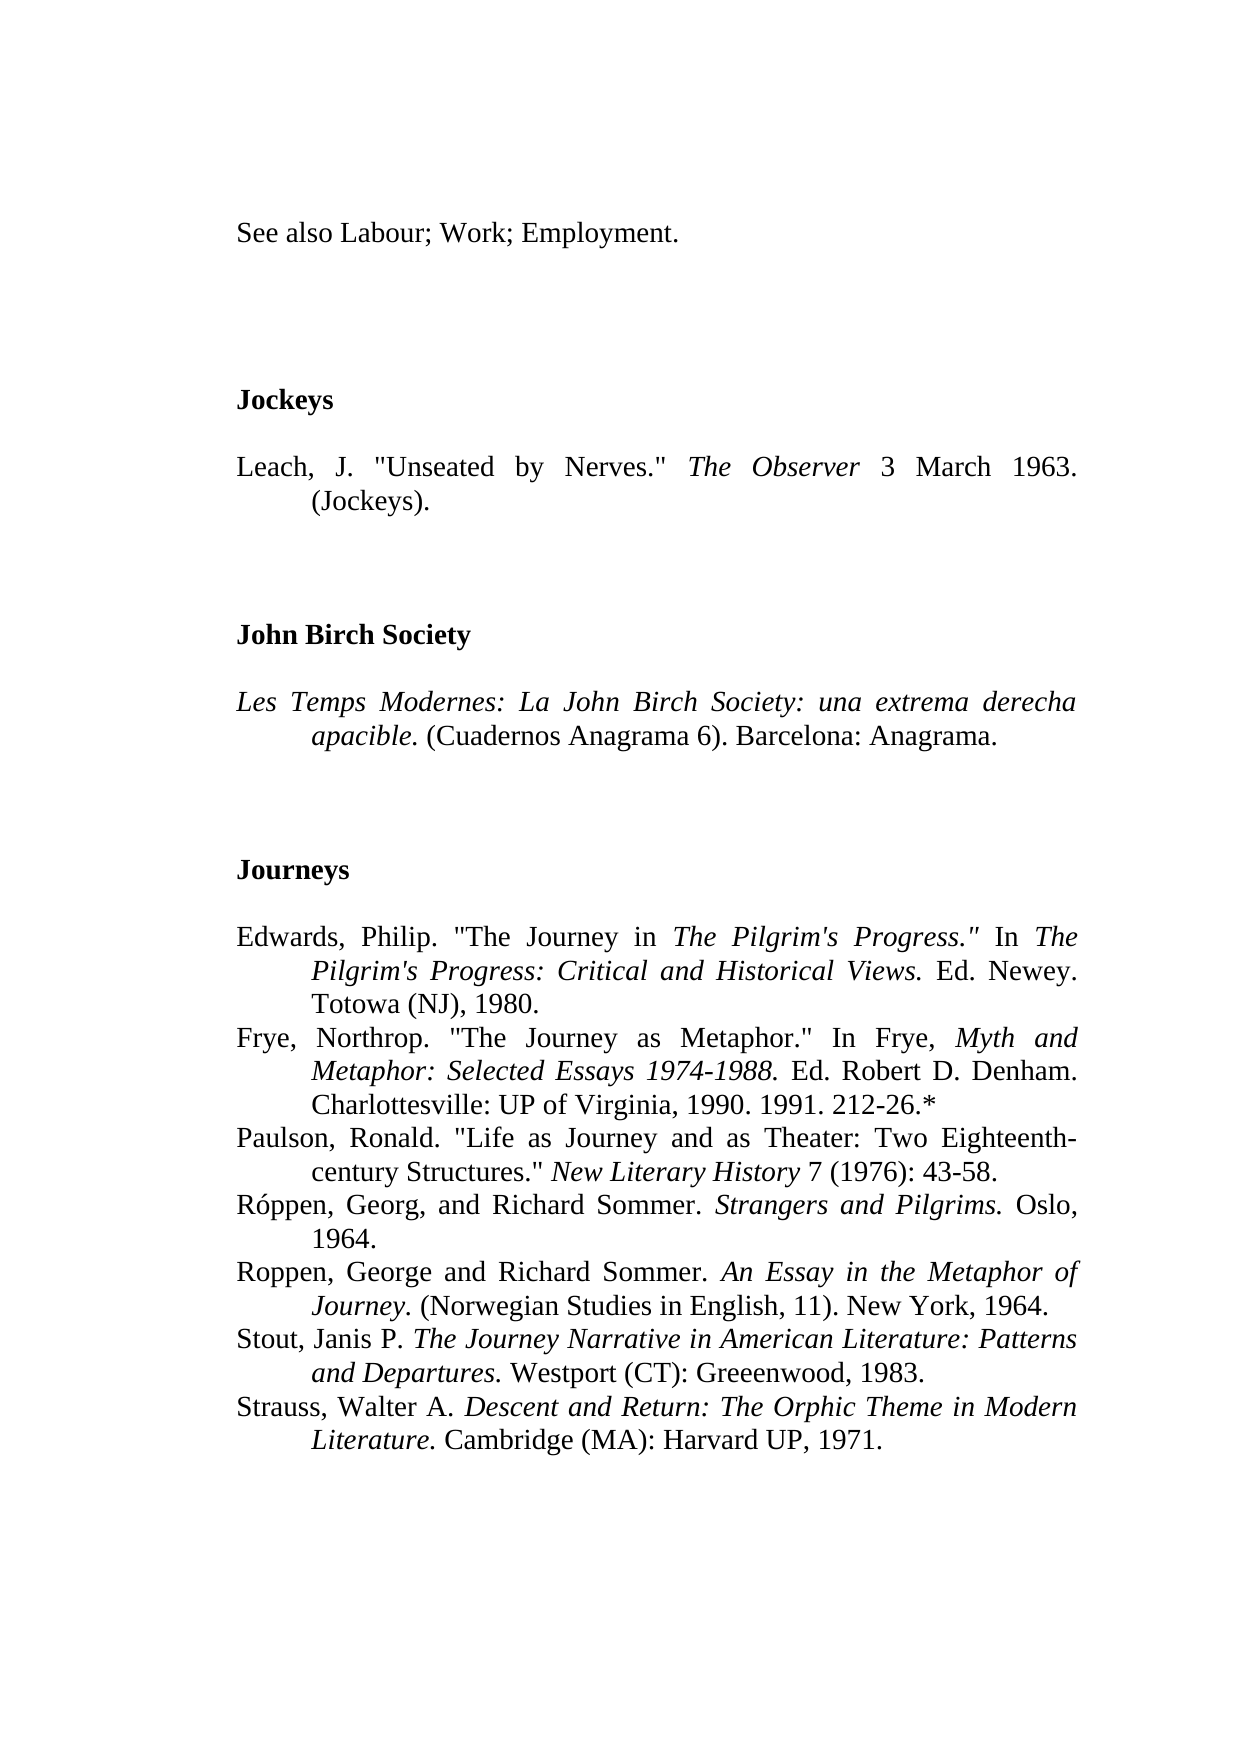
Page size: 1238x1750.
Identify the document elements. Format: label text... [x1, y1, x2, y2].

text Edwards, Philip. "The Journey in The Pilgrim's Progress." In The Pilgrim's Progress: Critical and Historical Views. Ed. Newey. Totowa (NJ), 1980. [236, 919, 1078, 1020]
text Stout, Janis P. The Journey Narrative in American Literature: Patterns and Departures. Westport (CT): Greeenwood, 1983. [236, 1322, 1078, 1389]
text Strauss, Walter A. Descent and Return: The Orphic Theme in Modern Literature. Cambridge (MA): Harvard UP, 1971. [236, 1389, 1078, 1456]
text Jockeys [236, 382, 1078, 416]
text Les Temps Modernes: La John Birch Society: una extrema derecha apacible. (Cuadernos Anagrama 6). Barcelona: Anagrama. [236, 684, 1078, 751]
text Journeys [236, 852, 1078, 886]
text Roppen, George and Richard Sommer. An Essay in the Metaphor of Journey. (Norwegian Studies in English, 11). New York, 1964. [236, 1254, 1078, 1322]
text John Birch Society [236, 617, 1078, 651]
text Paulson, Ronald. "Life as Journey and as Theater: Two Eighteenth-century Structures." New Literary History 7 (1976): 43-58. [236, 1120, 1078, 1187]
text Róppen, Georg, and Richard Sommer. Strangers and Pilgrims. Oslo, 1964. [236, 1187, 1078, 1254]
text Frye, Northrop. "The Journey as Metaphor." In Frye, Myth and Metaphor: Selected Essays 1974-1988. Ed. Robert D. Denham. Charlottesville: UP of Virginia, 1990. 1991. 212-26.* [236, 1020, 1078, 1120]
text Leach, J. "Unseated by Nerves." The Observer 3 March 1963. (Jockeys). [236, 449, 1078, 517]
text See also Labour; Work; Employment. [236, 215, 1078, 248]
